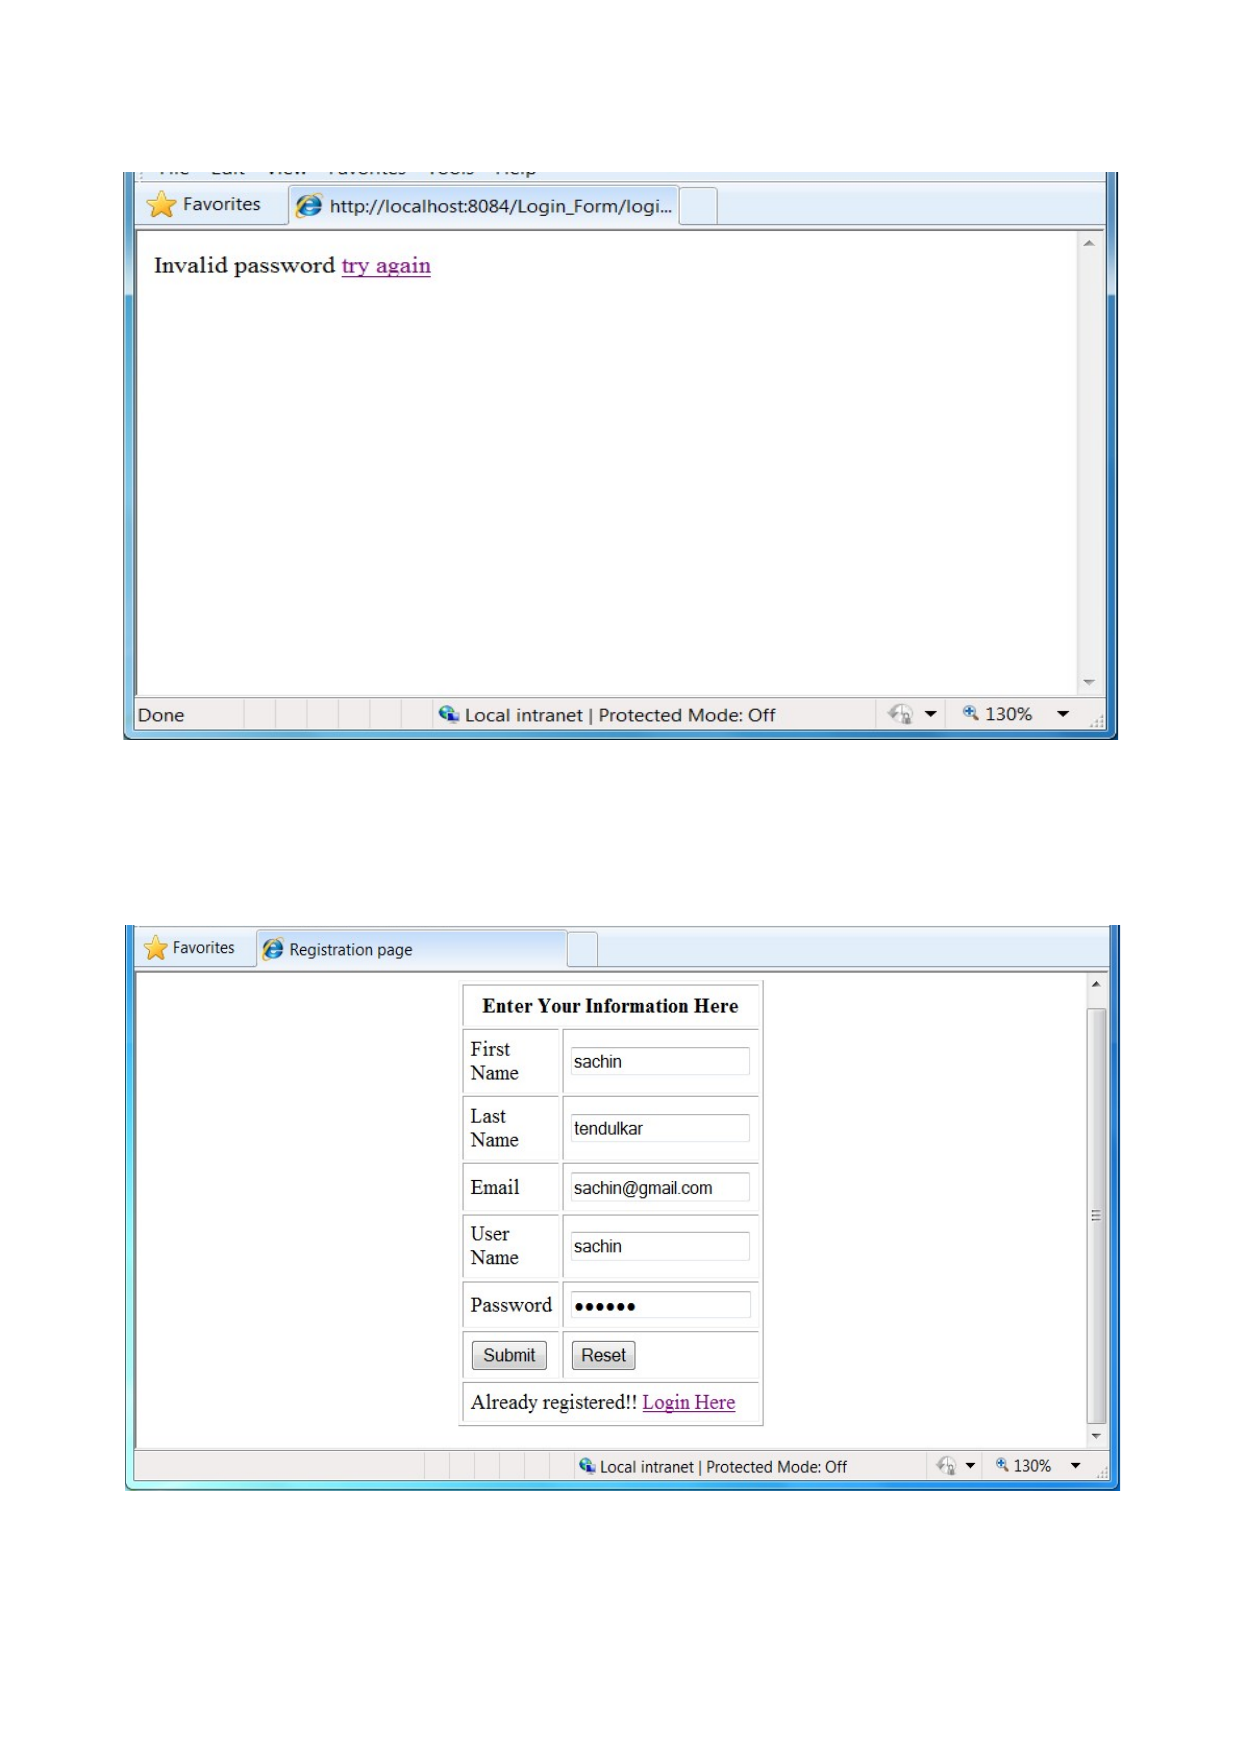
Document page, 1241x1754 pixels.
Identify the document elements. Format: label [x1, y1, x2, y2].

picture [125, 925, 1121, 1491]
picture [123, 172, 1119, 740]
